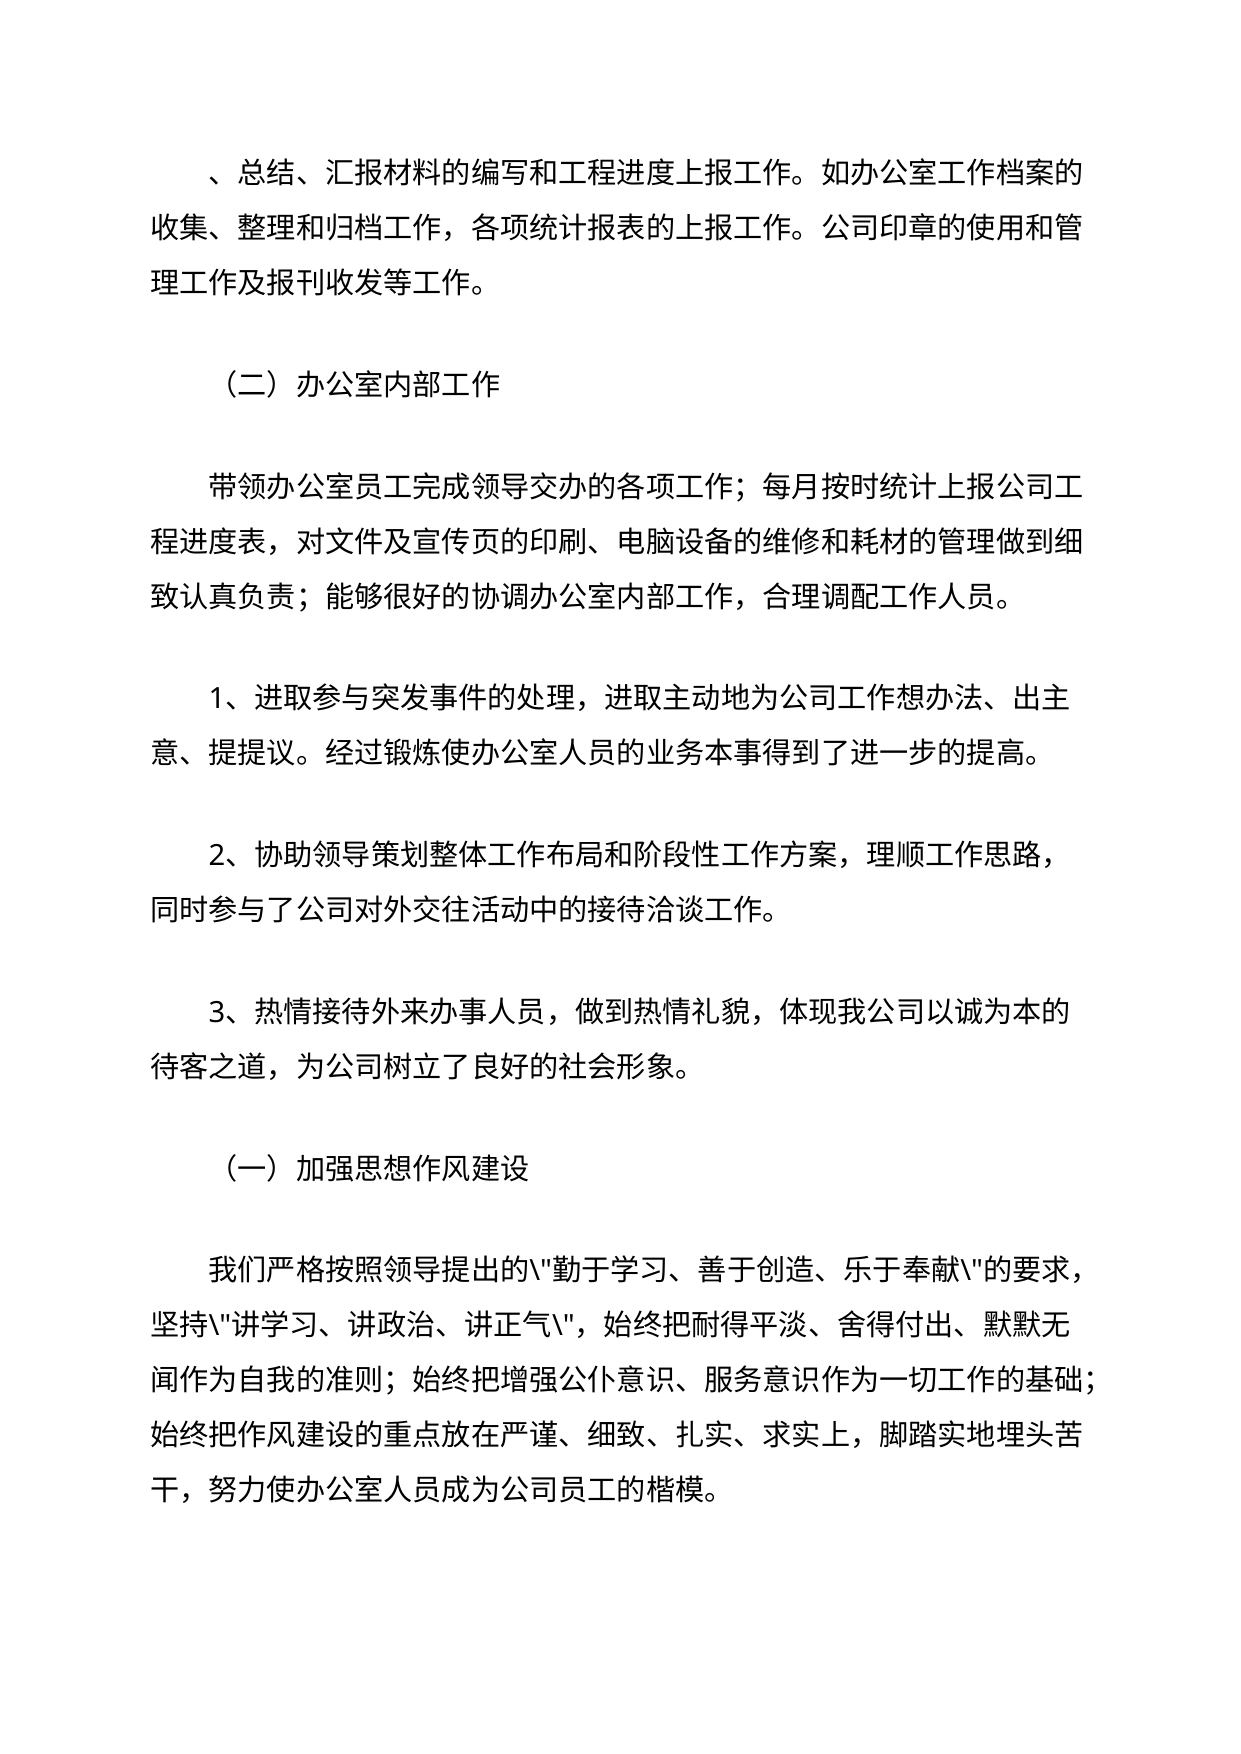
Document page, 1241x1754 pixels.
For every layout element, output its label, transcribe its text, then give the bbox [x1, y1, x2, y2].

text 1、进取参与突发事件的处理，进取主动地为公司工作想办法、出主意、提提议。经过锻炼使办公室人员的业务本事得到了进一步的提高。 [150, 675, 1090, 772]
text （一）加强思想作风建设 [150, 1145, 1090, 1187]
text 2、协助领导策划整体工作布局和阶段性工作方案，理顺工作思路，同时参与了公司对外交往活动中的接待洽谈工作。 [150, 832, 1090, 929]
text 3、热情接待外来办事人员，做到热情礼貌，体现我公司以诚为本的待客之道，为公司树立了良好的社会形象。 [150, 988, 1090, 1086]
text （二）办公室内部工作 [150, 362, 1090, 404]
text 、总结、汇报材料的编写和工程进度上报工作。如办公室工作档案的收集、整理和归档工作，各项统计报表的上报工作。公司印章的使用和管理工作及报刊收发等工作。 [150, 150, 1090, 302]
text 我们严格按照领导提出的\"勤于学习、善于创造、乐于奉献\"的要求，坚持\"讲学习、讲政治、讲正气\"，始终把耐得平淡、舍得付出、默默无闻作为自我的准则；始终把增强公仆意识、服务意识作为一切工作的基础；始终把作风建设的重点放在严谨、细致、扎实、求实上，脚踏实地埋头苦干，努力使办公室人员成为公司员工的楷模。 [150, 1247, 1090, 1509]
text 带领办公室员工完成领导交办的各项工作；每月按时统计上报公司工程进度表，对文件及宣传页的印刷、电脑设备的维修和耗材的管理做到细致认真负责；能够很好的协调办公室内部工作，合理调配工作人员。 [150, 463, 1090, 615]
